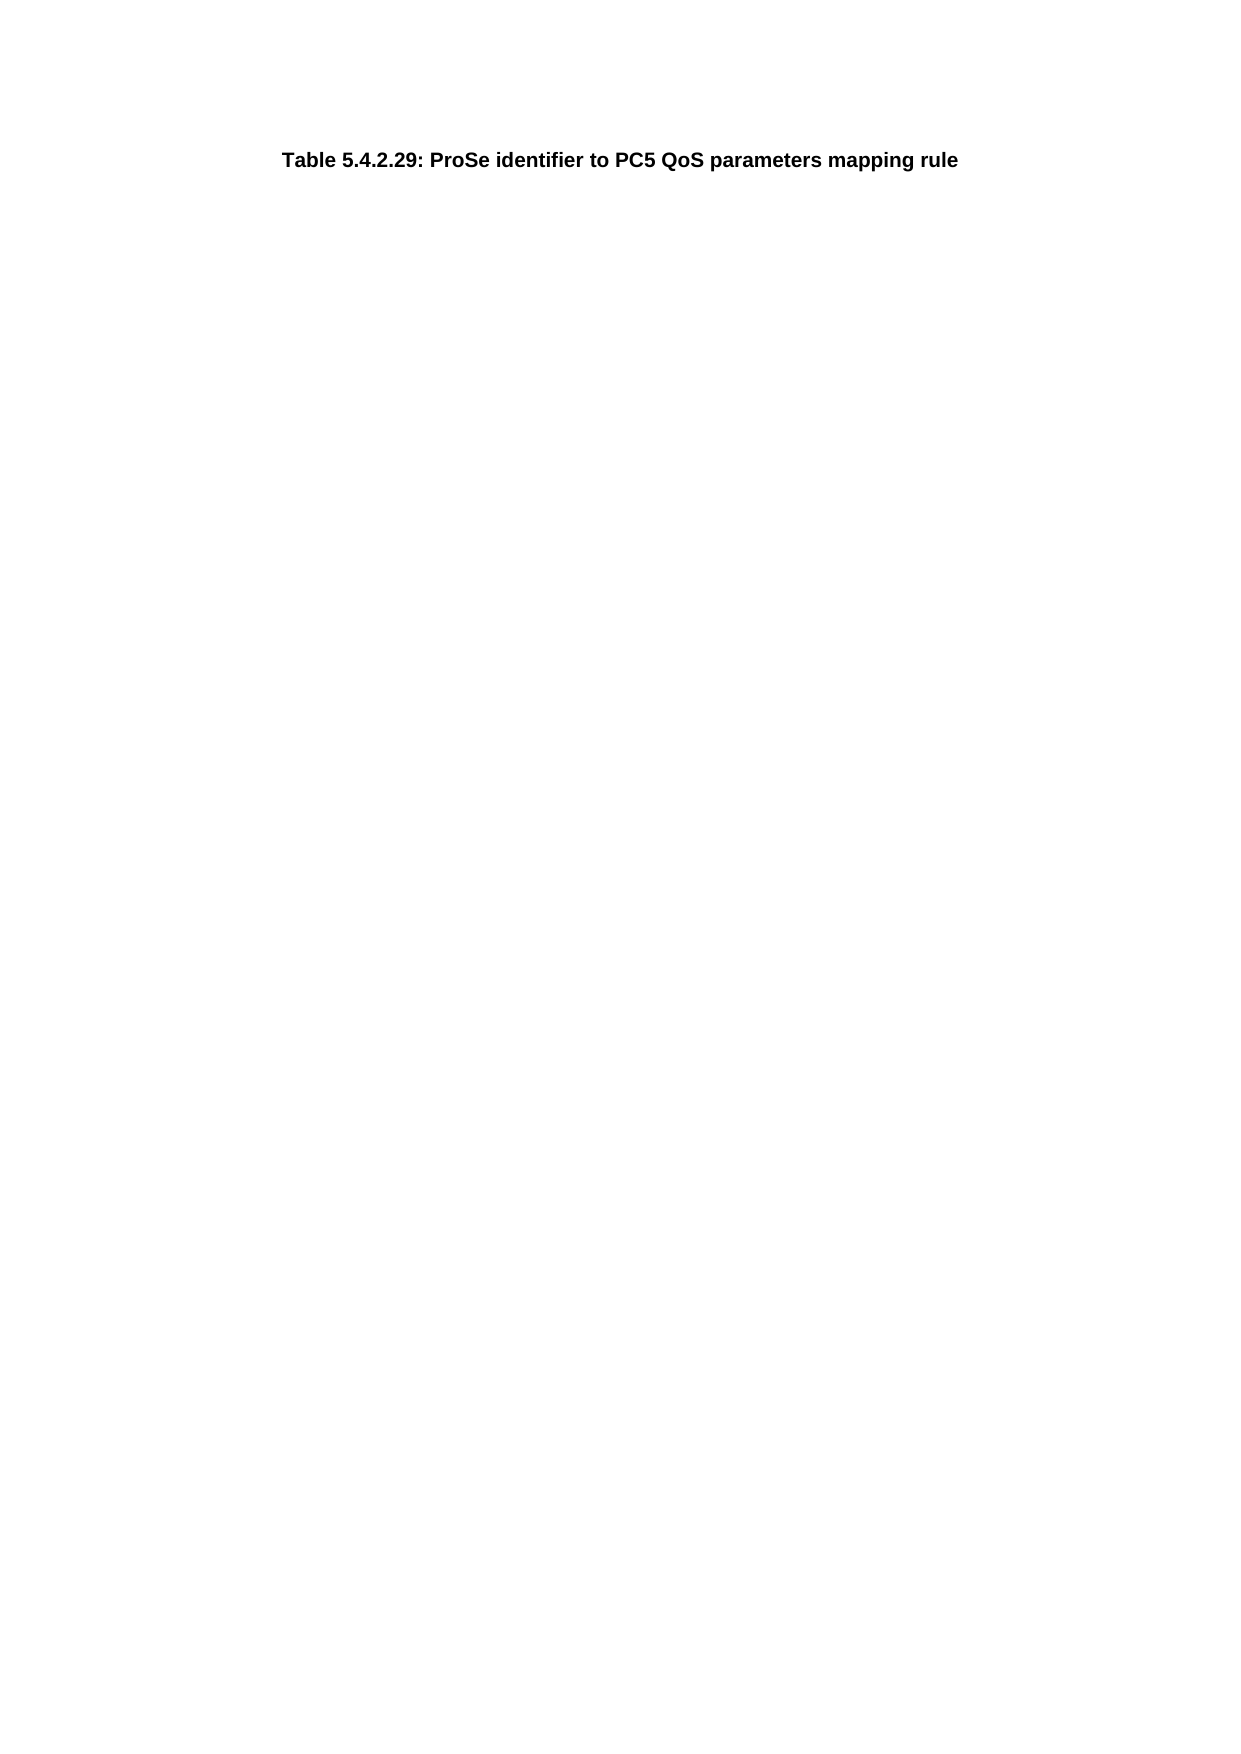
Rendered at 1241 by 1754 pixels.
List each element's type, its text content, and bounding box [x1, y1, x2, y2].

text Table 5.4.2.29: ProSe identifier to PC5 QoS parameters mapping rule [118, 148, 1122, 172]
